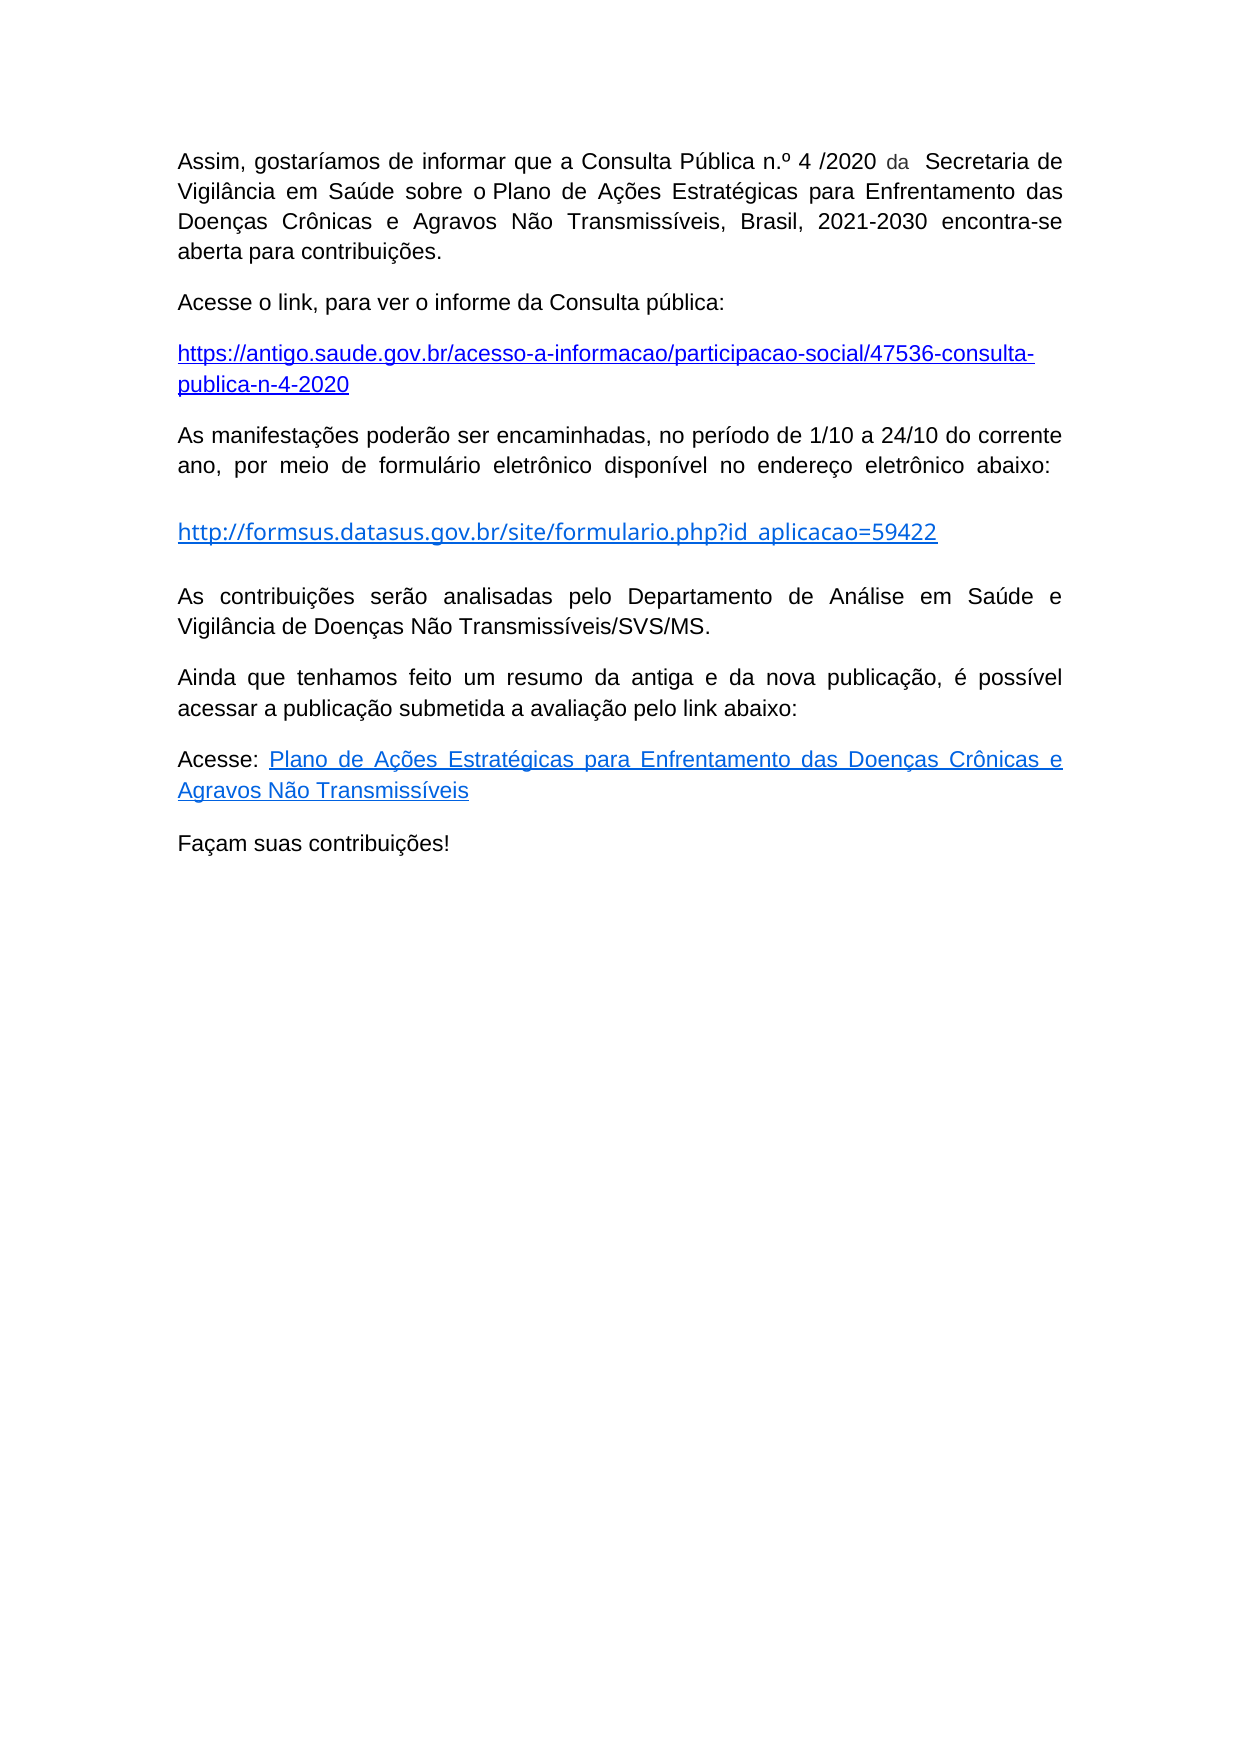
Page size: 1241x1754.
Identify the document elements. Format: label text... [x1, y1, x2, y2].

text Façam suas contribuições! [177, 829, 1063, 856]
text Acesse: Plano de Ações Estratégicas para Enfrentamento das Doenças Crônicas e Agravos Não Transmissíveis [177, 746, 1063, 804]
text Ainda que tenhamos feito um resumo da antiga e da nova publicação, é possível acessar a publicação submetida a avaliação pelo link abaixo: [177, 664, 1063, 721]
text https://antigo.saude.gov.br/acesso-a-informacao/participacao-social/47536-consulta-publica-n-4-2020 [177, 340, 1063, 397]
text Assim, gostaríamos de informar que a Consulta Pública n.º 4 /2020 da Secretaria de Vigilância em Saúde sobre o Plano de Ações Estratégicas para Enfrentamento das Doenças Crônicas e Agravos Não Transmissíveis, Brasil, 2021-2030 encontra-se aberta para contribuições. [177, 148, 1063, 264]
text As manifestações poderão ser encaminhadas, no período de 1/10 a 24/10 do corrente ano, por meio de formulário eletrônico disponível no endereço eletrônico abaixo: http://formsus.datasus.gov.br/site/formulario.php?id_aplicacao=59422 As contribuições serão analisadas pelo Departamento de Análise em Saúde e Vigilância de Doenças Não Transmissíveis/SVS/MS. [177, 422, 1063, 640]
text Acesse o link, para ver o informe da Consulta pública: [177, 289, 1063, 316]
